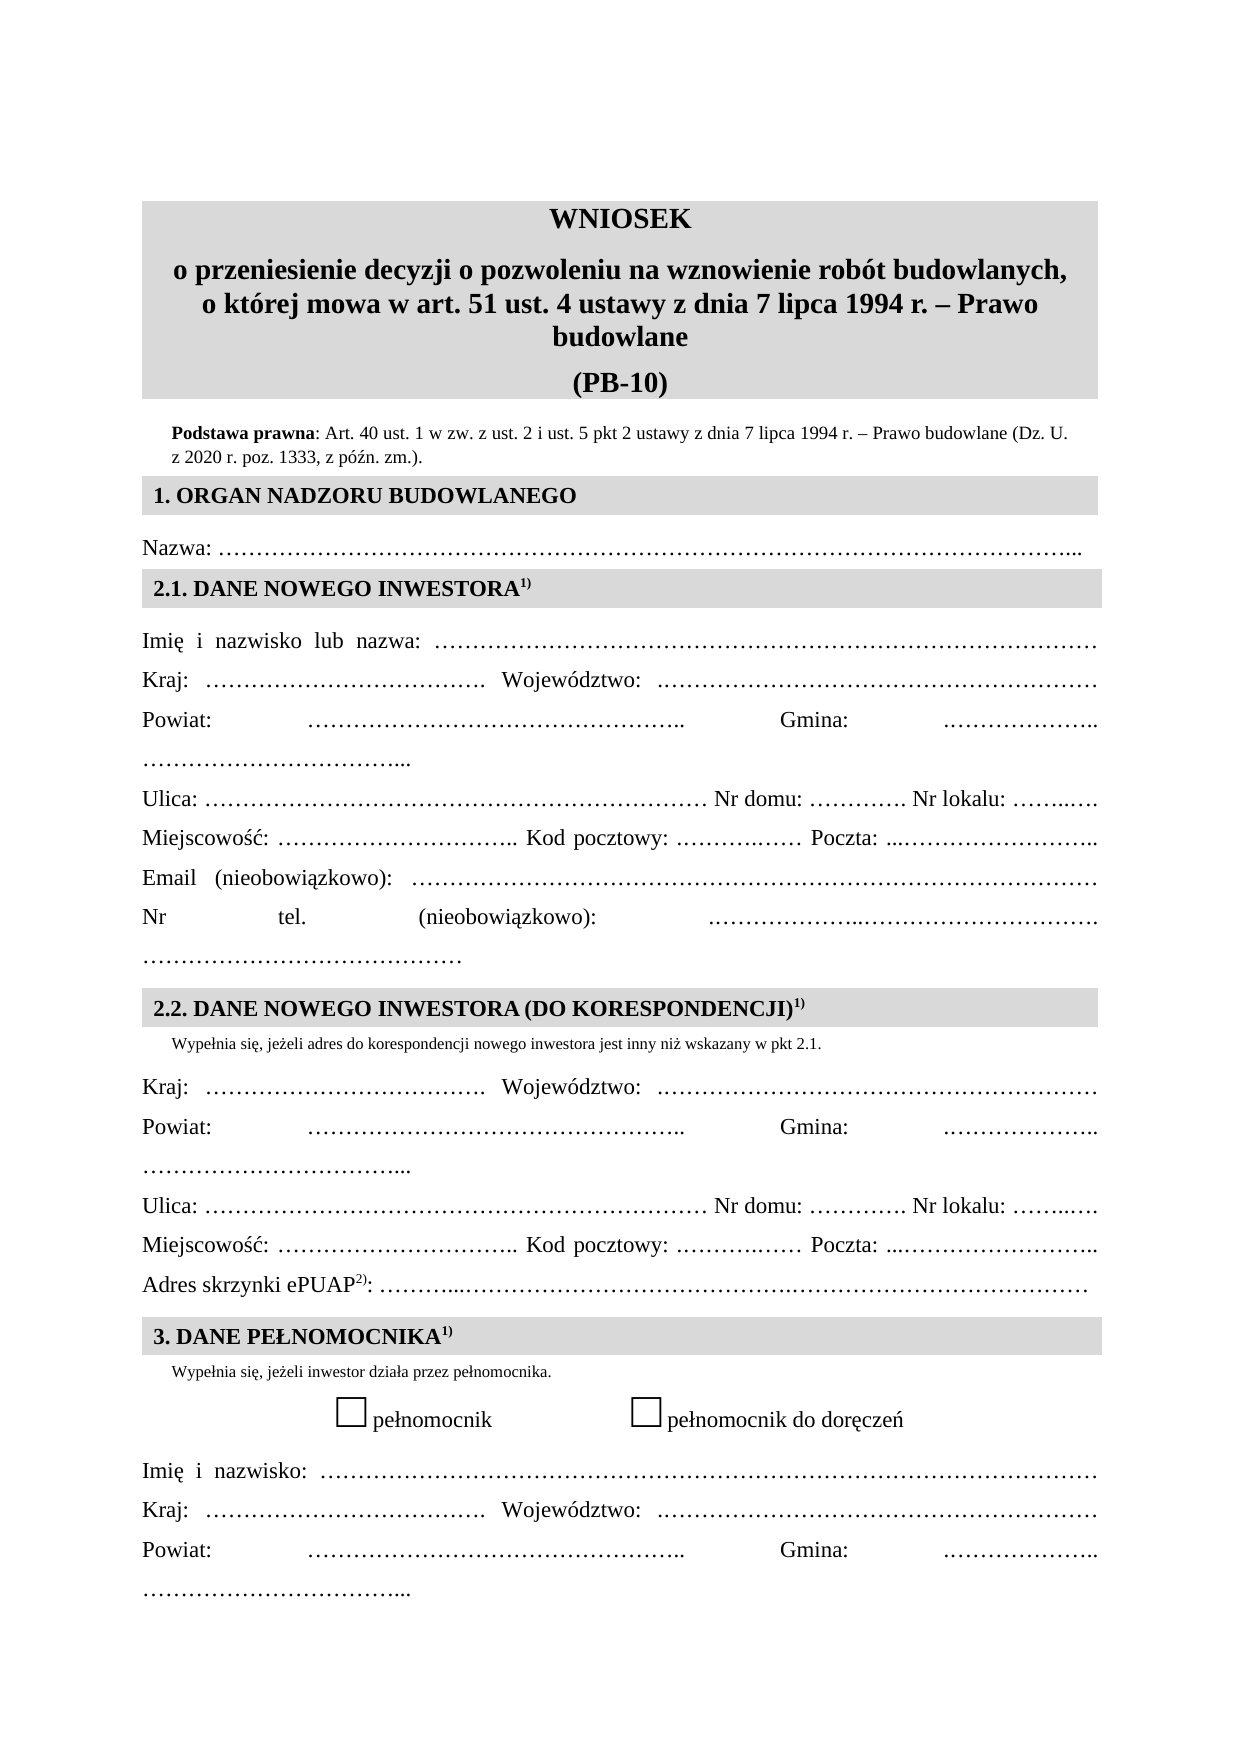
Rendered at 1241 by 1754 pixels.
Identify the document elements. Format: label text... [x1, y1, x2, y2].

text Wypełnia się, jeżeli inwestor działa przez pełnomocnika. [171, 1362, 1098, 1381]
table_header 2.2. DANE NOWEGO INWESTORA (DO KORESPONDENCJI)1) [142, 988, 1098, 1027]
table_header 1. ORGAN NADZORU BUDOWLANEGO [142, 476, 1098, 515]
text WNIOSEK [142, 201, 1098, 235]
text (PB-10) [142, 366, 1098, 399]
text Imię i nazwisko: ………………………………………………………………………………………… Kraj: ………………………………. Województwo: .………………………………………………… Powiat: ………………………………………….. Gmina: .………………..……………………………... [142, 1457, 1098, 1602]
text Wypełnia się, jeżeli adres do korespondencji nowego inwestora jest inny niż wskazany w pkt 2.1. [171, 1033, 1098, 1053]
text □ pełnomocnik □ pełnomocnik do doręczeń [142, 1381, 1098, 1438]
table_header 2.1. DANE NOWEGO INWESTORA) [142, 569, 1102, 608]
text Ulica: ………………………………………………………… Nr domu: …………. Nr lokalu: ……..…. Miejscowość: ………………………….. Kod pocztowy: .……….…… Poczta: ...…………………….. Email (nieobowiązkowo): ……………………………………………………………………………… Nr tel. (nieobowiązkowo): .………………..………………………….…………………………………… [142, 785, 1098, 969]
text Ulica: ………………………………………………………… Nr domu: …………. Nr lokalu: ……..…. Miejscowość: ………………………….. Kod pocztowy: .……….…… Poczta: ...…………………….. Adres skrzynki ePUAP): ………...…………………………………….………………………………… [142, 1192, 1098, 1297]
text Nazwa: …………………………………………………………………………………………………... [142, 534, 1098, 560]
text Imię i nazwisko lub nazwa: …………………………………………………………………………… Kraj: ………………………………. Województwo: .………………………………………………… Powiat: ………………………………………….. Gmina: .………………..……………………………... [142, 627, 1098, 772]
text Podstawa prawna: Art. 40 ust. 1 w zw. z ust. 2 i ust. 5 pkt 2 ustawy z dnia 7 lipca 1994 r. – Prawo budowlane (Dz. U. z 2020 r. poz. 1333, z późn. zm.). [171, 422, 1069, 468]
text o przeniesienie decyzji o pozwoleniu na wznowienie robót budowlanych, o której mowa w art. 51 ust. 4 ustawy z dnia 7 lipca 1994 r. – Prawo budowlane [142, 252, 1098, 353]
table_header 3. DANE PEŁNOMOCNIKA1) [142, 1317, 1102, 1355]
text Kraj: ………………………………. Województwo: .………………………………………………… Powiat: ………………………………………….. Gmina: .………………..……………………………... [142, 1073, 1098, 1179]
